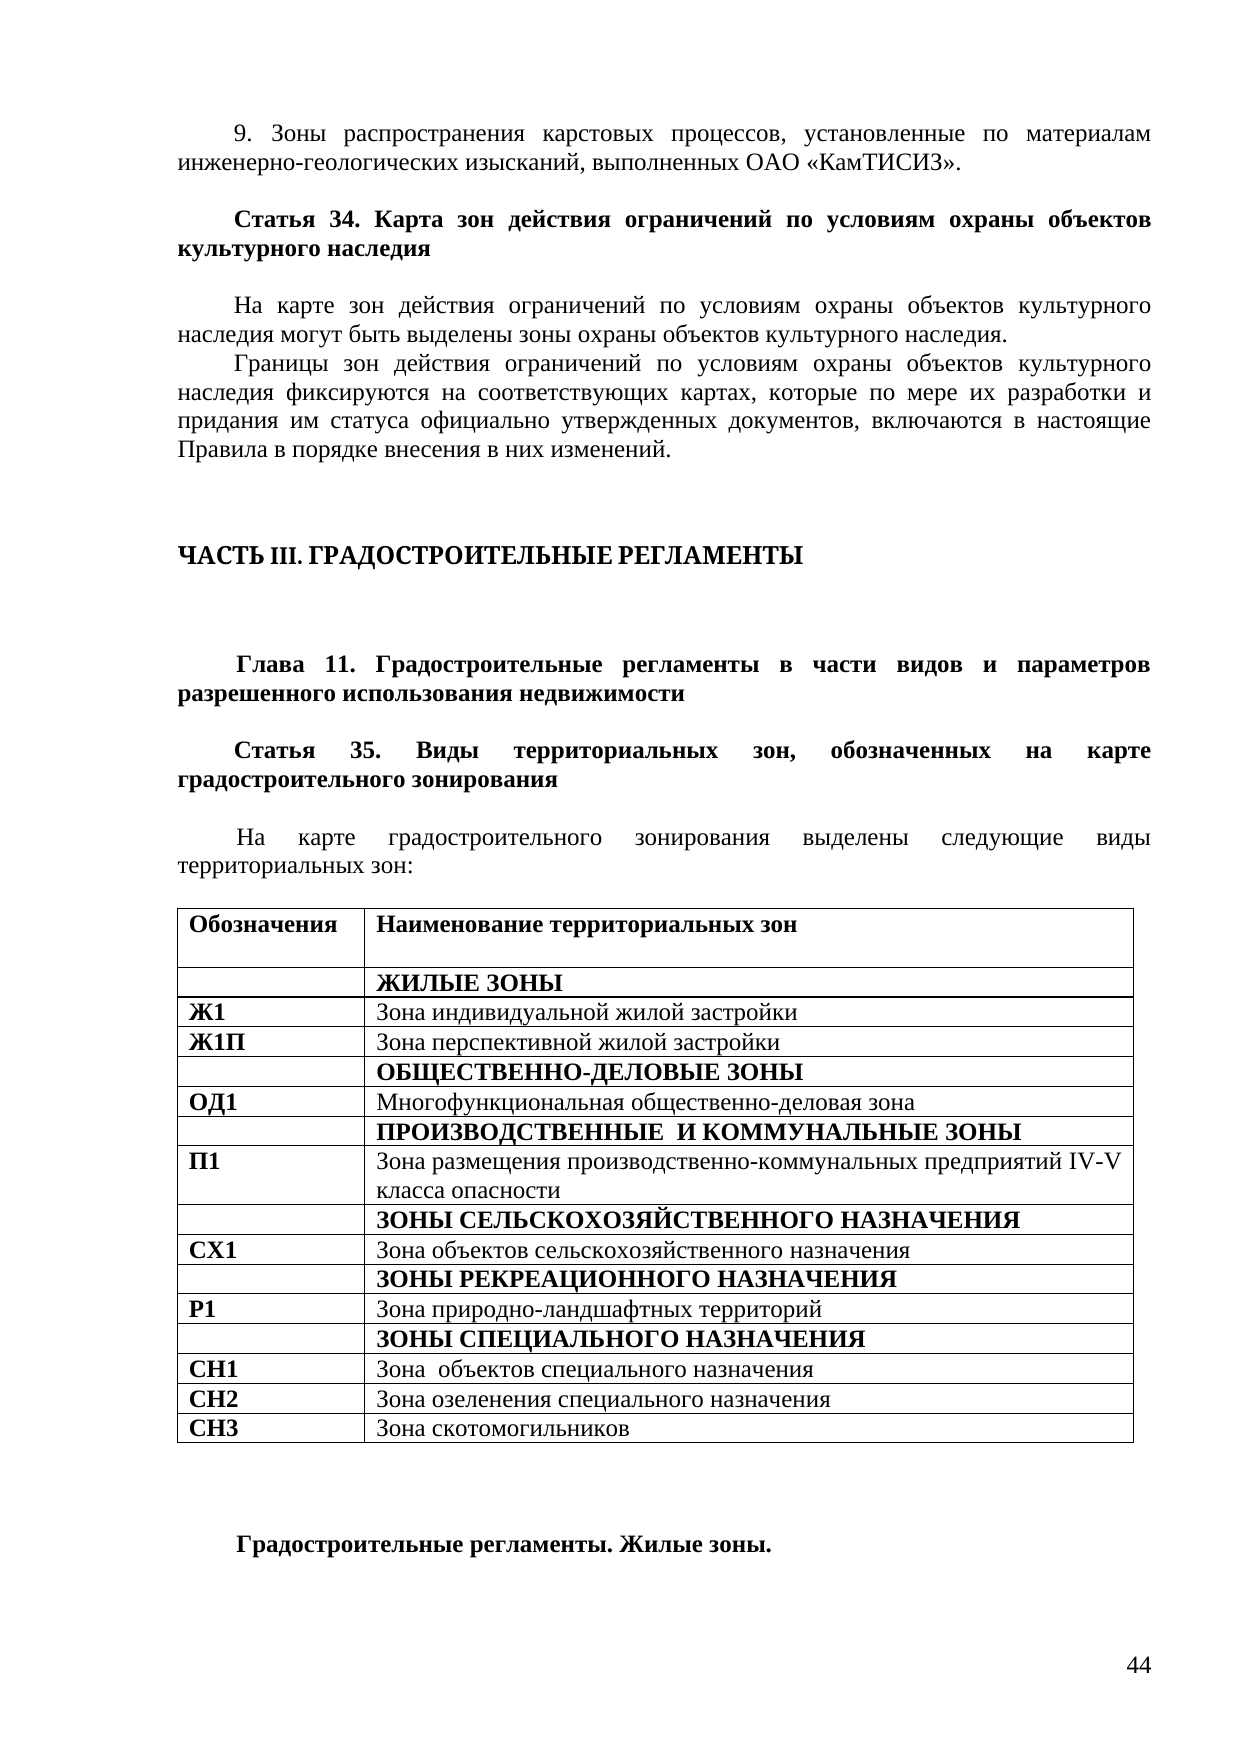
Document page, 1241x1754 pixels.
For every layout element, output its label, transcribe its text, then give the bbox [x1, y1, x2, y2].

subtitle ЧАСТЬ III. ГРАДОСТРОИТЕЛЬНЫЕ РЕГЛАМЕНТЫ [177, 542, 1152, 571]
table_cell ОД1 [178, 1087, 364, 1116]
text На карте зон действия ограничений по условиям охраны объектов культурного наследия могут быть выделены зоны охраны объектов культурного наследия. [177, 291, 1152, 348]
table_cell Зона объектов специального назначения [365, 1354, 1133, 1383]
table_cell Зона объектов сельскохозяйственного назначения [365, 1235, 1133, 1263]
text Статья 34. Карта зон действия ограничений по условиям охраны объектов культурного наследия [177, 204, 1152, 262]
text Градостроительные регламенты. Жилые зоны. [177, 1529, 1152, 1558]
table_cell Многофункциональная общественно-деловая зона [365, 1087, 1133, 1116]
table_cell [178, 1324, 364, 1353]
text Глава 11. Градостроительные регламенты в части видов и параметров разрешенного использования недвижимости [177, 649, 1152, 707]
text Статья 35. Виды территориальных зон, обозначенных на карте градостроительного зонирования [177, 736, 1152, 793]
text Границы зон действия ограничений по условиям охраны объектов культурного наследия фиксируются на соответствующих картах, которые по мере их разработки и придания им статуса официально утвержденных документов, включаются в настоящие Правила в порядке внесения в них изменений. [177, 348, 1152, 463]
table_cell [178, 968, 364, 996]
table_cell П1 [178, 1146, 364, 1204]
table_cell СХ1 [178, 1235, 364, 1263]
table_cell Зона индивидуальной жилой застройки [365, 998, 1133, 1026]
table_cell Зона перспективной жилой застройки [365, 1027, 1133, 1056]
table_cell [178, 1117, 364, 1145]
table_cell [178, 1057, 364, 1086]
table_cell Р1 [178, 1294, 364, 1323]
table_cell ОБЩЕСТВЕННО-ДЕЛОВЫЕ ЗОНЫ [365, 1057, 1133, 1086]
table_cell ЗОНЫ РЕКРЕАЦИОННОГО НАЗНАЧЕНИЯ [365, 1265, 1133, 1293]
table_cell [178, 1265, 364, 1293]
table_cell СН2 [178, 1384, 364, 1412]
text На карте градостроительного зонирования выделены следующие виды территориальных зон: [177, 822, 1152, 879]
table_cell Зона озеленения специального назначения [365, 1384, 1133, 1412]
table_cell Зона размещения производственно-коммунальных предприятий IV-V класса опасности [365, 1146, 1133, 1204]
table_cell Ж1П [178, 1027, 364, 1056]
list Зоны распространения карстовых процессов, установленные по материалам инженерно-геологических изысканий, выполненных ОАО «КамТИСИЗ». [177, 118, 1152, 176]
table_cell ПРОИЗВОДСТВЕННЫЕ И КОММУНАЛЬНЫЕ ЗОНЫ [365, 1117, 1133, 1145]
table_cell Ж1 [178, 998, 364, 1026]
table_cell Зона природно-ландшафтных территорий [365, 1294, 1133, 1323]
table_cell СН3 [178, 1414, 364, 1442]
table_header Наименование территориальных зон [365, 909, 1133, 967]
table_cell [178, 1205, 364, 1234]
table_cell ЖИЛЫЕ ЗОНЫ [365, 968, 1133, 996]
table_cell Зона скотомогильников [365, 1414, 1133, 1442]
table_header Обозначения [178, 909, 364, 967]
table_cell ЗОНЫ СПЕЦИАЛЬНОГО НАЗНАЧЕНИЯ [365, 1324, 1133, 1353]
table_cell СН1 [178, 1354, 364, 1383]
table_cell ЗОНЫ СЕЛЬСКОХОЗЯЙСТВЕННОГО НАЗНАЧЕНИЯ [365, 1205, 1133, 1234]
